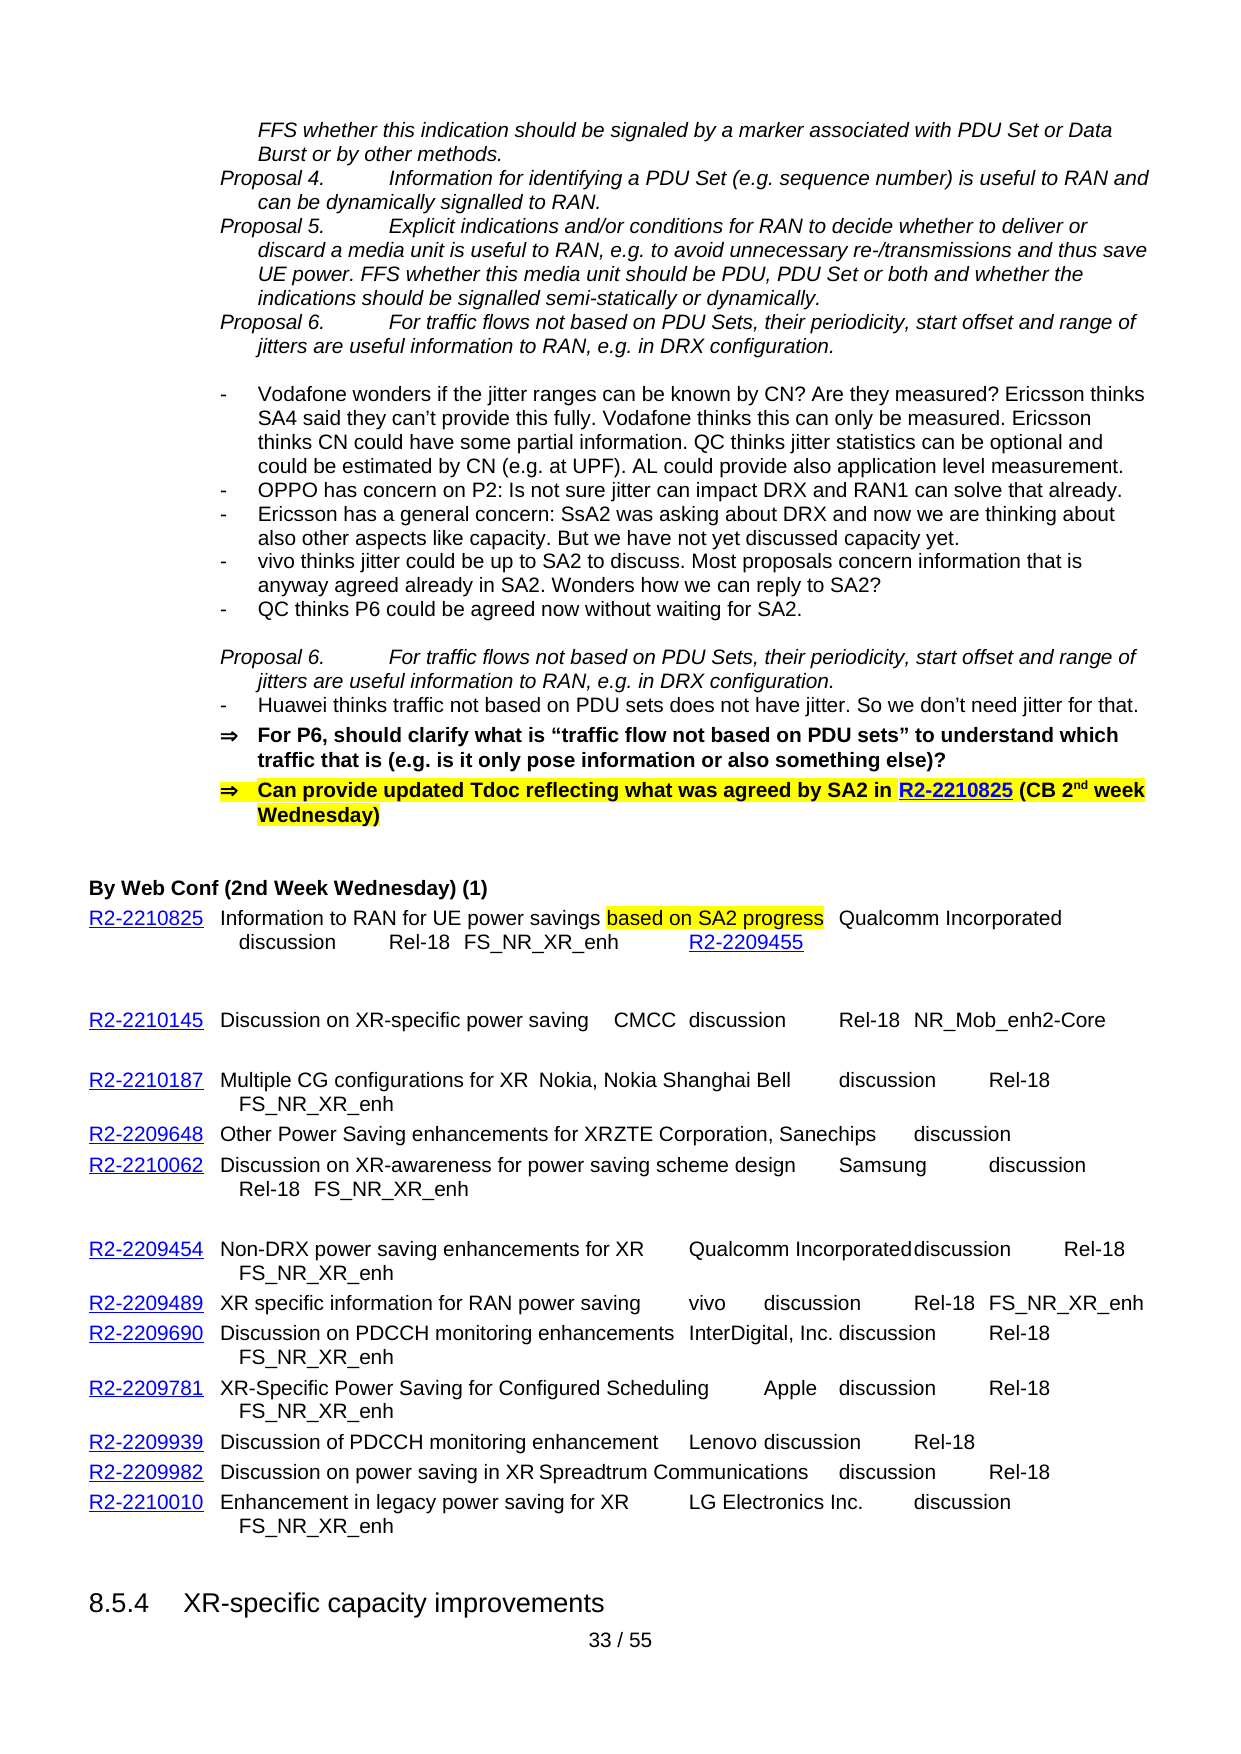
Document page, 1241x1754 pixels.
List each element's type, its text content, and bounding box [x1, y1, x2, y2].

text - Vodafone wonders if the jitter ranges can be known by CN? Are they measured? Ericsson thinks SA4 said they can’t provide this fully. Vodafone thinks this can only be measured. Ericsson thinks CN could have some partial information. QC thinks jitter statistics can be optional and could be estimated by CN (e.g. at UPF). AL could provide also application level measurement. [220, 382, 1152, 477]
text Proposal 6. For traffic flows not based on PDU Sets, their periodicity, start offset and range of jitters are useful information to RAN, e.g. in DRX configuration. [220, 645, 1152, 693]
text Proposal 6. For traffic flows not based on PDU Sets, their periodicity, start offset and range of jitters are useful information to RAN, e.g. in DRX configuration. [220, 310, 1152, 358]
title R2-2210187 Multiple CG configurations for XR Nokia, Nokia Shanghai Bell discussion Rel-18 FS_NR_XR_enh [89, 1068, 1152, 1116]
title R2-2209454 Non-DRX power saving enhancements for XR Qualcomm Incorporated discussion Rel-18 FS_NR_XR_enh [89, 1237, 1152, 1285]
text - OPPO has concern on P2: Is not sure jitter can impact DRX and RAN1 can solve that already. [220, 477, 1152, 501]
text For P6, should clarify what is “traffic flow not based on PDU sets” to understand which traffic that is (e.g. is it only pose information or also something else)? [220, 723, 1152, 772]
title R2-2209982 Discussion on power saving in XR Spreadtrum Communications discussion Rel-18 [89, 1460, 1152, 1484]
title R2-2210062 Discussion on XR-awareness for power saving scheme design Samsung discussion Rel-18 FS_NR_XR_enh [89, 1152, 1152, 1200]
title R2-2209939 Discussion of PDCCH monitoring enhancement Lenovo discussion Rel-18 [89, 1429, 1152, 1453]
text By Web Conf (2nd Week Wednesday) (1) [89, 875, 1152, 899]
title R2-2209781 XR-Specific Power Saving for Configured Scheduling Apple discussion Rel-18 FS_NR_XR_enh [89, 1375, 1152, 1423]
text - QC thinks P6 could be agreed now without waiting for SA2. [220, 597, 1152, 621]
title R2-2209690 Discussion on PDCCH monitoring enhancements InterDigital, Inc. discussion Rel-18 FS_NR_XR_enh [89, 1321, 1152, 1369]
text Can provide updated Tdoc reflecting what was agreed by SA2 in R2-2210825 (CB 2nd week Wednesday) [220, 778, 1152, 826]
title R2-2209648 Other Power Saving enhancements for XR ZTE Corporation, Sanechips discussion [89, 1122, 1152, 1146]
text - vivo thinks jitter could be up to SA2 to discuss. Most proposals concern information that is anyway agreed already in SA2. Wonders how we can reply to SA2? [220, 549, 1152, 597]
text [220, 118, 1152, 166]
text Proposal 5. Explicit indications and/or conditions for RAN to decide whether to deliver or discard a media unit is useful to RAN, e.g. to avoid unnecessary re-/transmissions and thus save UE power. FFS whether this media unit should be PDU, PDU Set or both and whether the indications should be signalled semi-statically or dynamically. [220, 214, 1152, 310]
subtitle 8.5.4 XR-specific capacity improvements [89, 1587, 1152, 1618]
text Proposal 4. Information for identifying a PDU Set (e.g. sequence number) is useful to RAN and can be dynamically signalled to RAN. [220, 166, 1152, 214]
title R2-2210825 Information to RAN for UE power savings based on SA2 progress Qualcomm Incorporated discussion Rel-18 FS_NR_XR_enh R2-2209455 [89, 906, 1152, 953]
text - Ericsson has a general concern: SsA2 was asking about DRX and now we are thinking about also other aspects like capacity. But we have not yet discussed capacity yet. [220, 501, 1152, 549]
text - Huawei thinks traffic not based on PDU sets does not have jitter. So we don’t need jitter for that. [220, 693, 1152, 717]
title R2-2209489 XR specific information for RAN power saving vivo discussion Rel-18 FS_NR_XR_enh [89, 1291, 1152, 1315]
title R2-2210145 Discussion on XR-specific power saving CMCC discussion Rel-18 NR_Mob_enh2-Core [89, 1008, 1152, 1032]
title R2-2210010 Enhancement in legacy power saving for XR LG Electronics Inc. discussion FS_NR_XR_enh [89, 1490, 1152, 1538]
